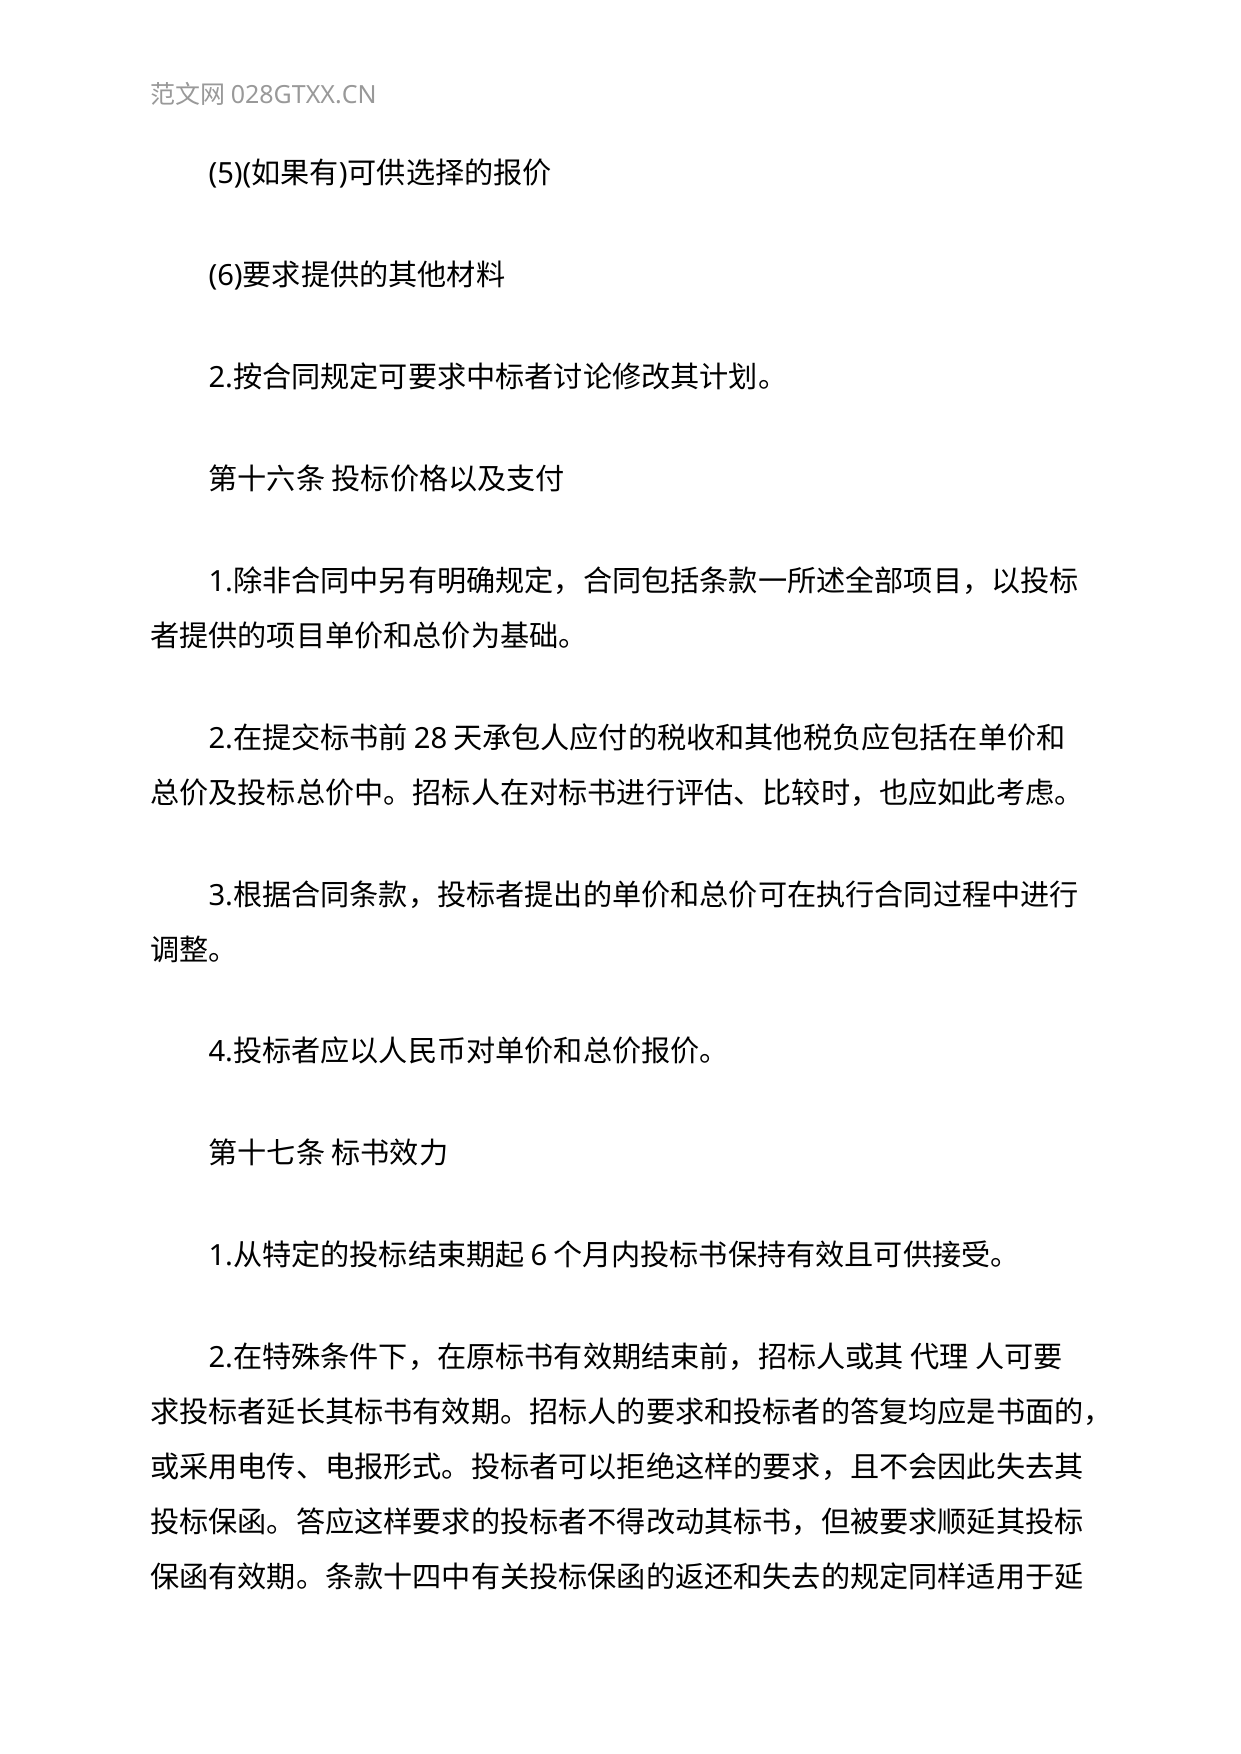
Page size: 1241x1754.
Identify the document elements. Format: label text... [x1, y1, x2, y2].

text 第十六条 投标价格以及支付 [150, 456, 1090, 498]
text 1.从特定的投标结束期起6个月内投标书保持有效且可供接受。 [150, 1232, 1090, 1274]
text 2.在提交标书前28天承包人应付的税收和其他税负应包括在单价和总价及投标总价中。招标人在对标书进行评估、比较时，也应如此考虑。 [150, 714, 1090, 812]
text 4.投标者应以人民币对单价和总价报价。 [150, 1028, 1090, 1070]
text 第十七条 标书效力 [150, 1130, 1090, 1172]
text 2.按合同规定可要求中标者讨论修改其计划。 [150, 354, 1090, 396]
text (6)要求提供的其他材料 [150, 252, 1090, 294]
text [150, 1334, 1090, 1596]
text (5)(如果有)可供选择的报价 [150, 150, 1090, 192]
text 1.除非合同中另有明确规定，合同包括条款一所述全部项目，以投标者提供的项目单价和总价为基础。 [150, 558, 1090, 655]
text 3.根据合同条款，投标者提出的单价和总价可在执行合同过程中进行调整。 [150, 871, 1090, 968]
